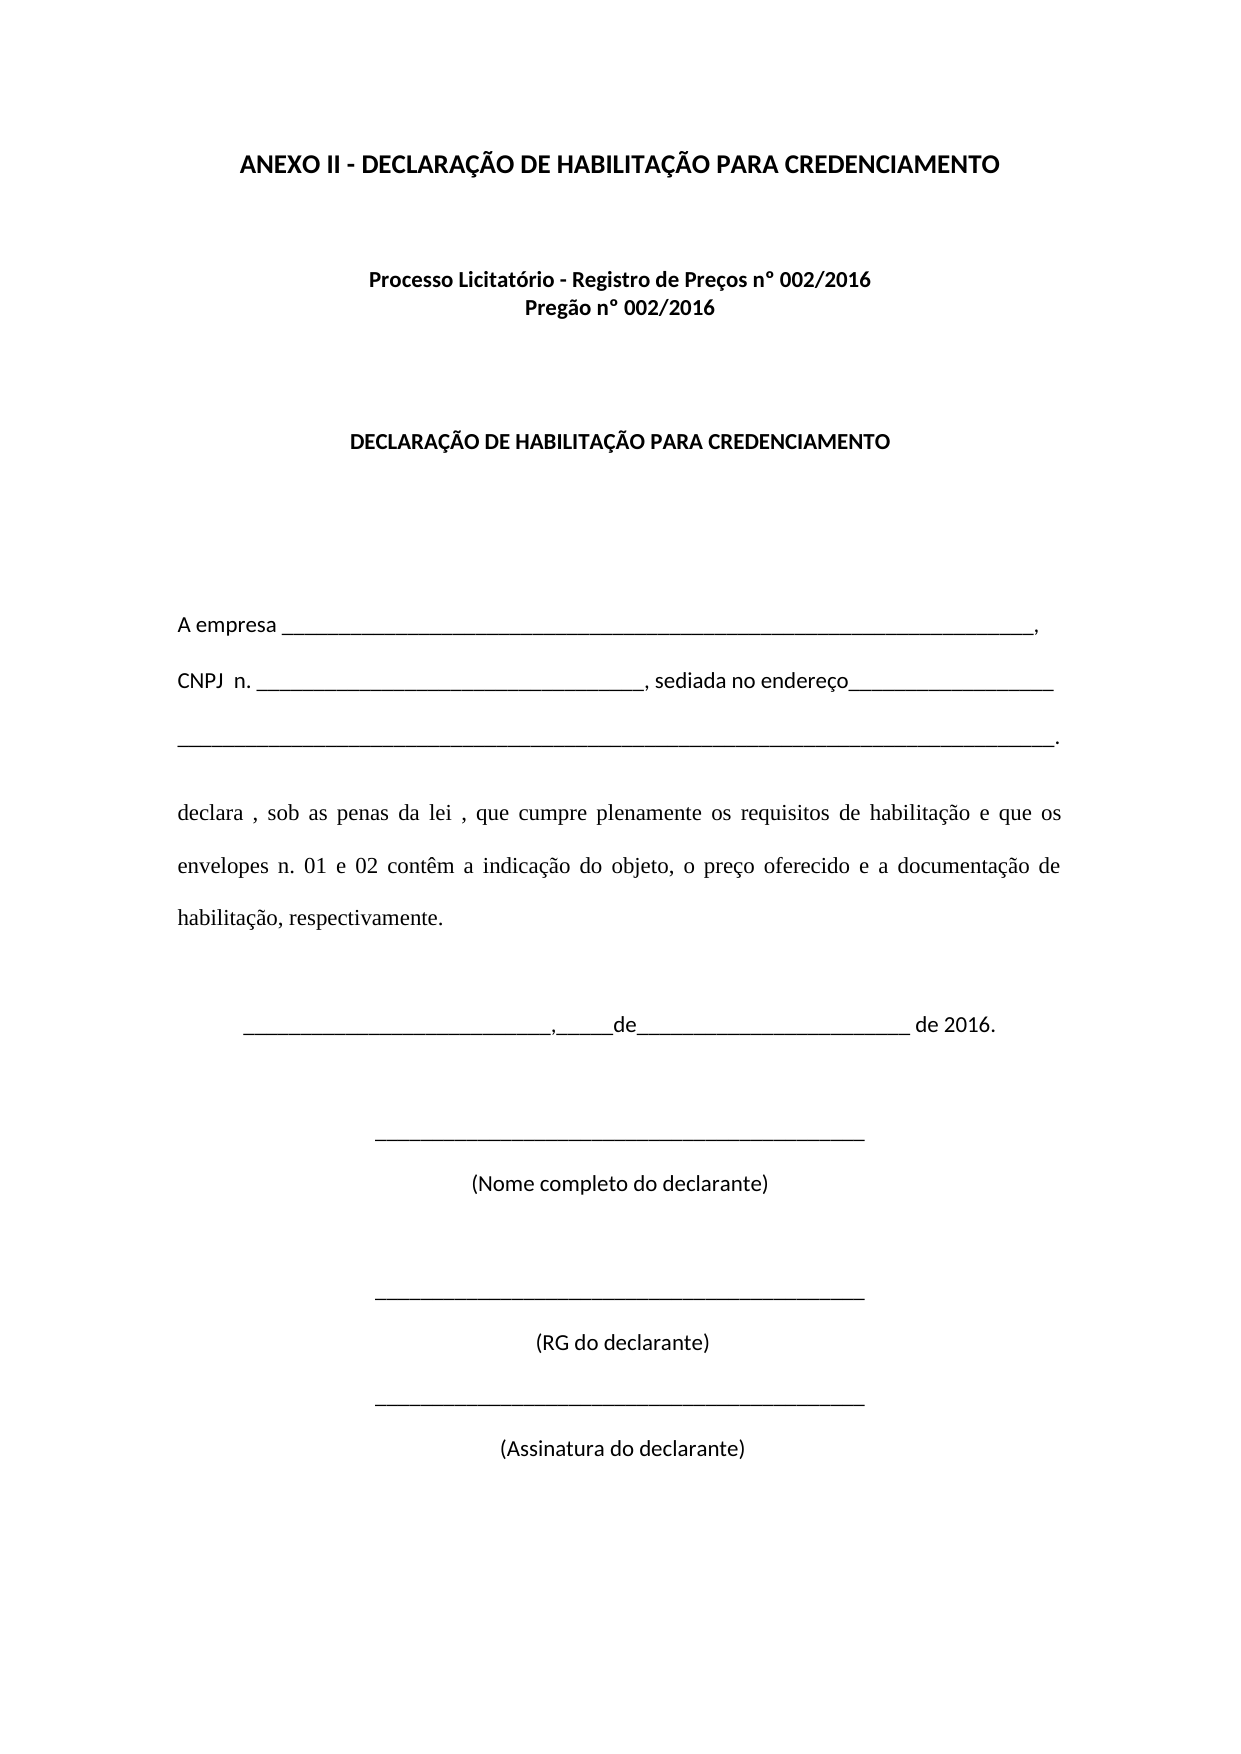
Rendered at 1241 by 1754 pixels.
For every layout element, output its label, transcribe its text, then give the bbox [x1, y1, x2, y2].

text Processo Licitatório - Registro de Preços nº 002/2016 [177, 265, 1063, 293]
text ___________________________________________ [177, 1381, 1063, 1409]
text ___________________________________________ [177, 1116, 1063, 1144]
text ___________________________________________ [177, 1275, 1063, 1303]
text ( do declarante) [177, 1169, 1063, 1197]
text ANEXO II - DECLARAÇÃO DE HABILITAÇÃO PARA CREDENCIAMENTO [177, 148, 1063, 181]
text (RG do declarante) [177, 1328, 1063, 1356]
text DE [177, 427, 1063, 455]
text ( do declarante) [177, 1434, 1063, 1462]
text Pregão nº 002/2016 [177, 293, 1063, 321]
text A __________________________________________________________________, CNPJ n. __________________________________, sediada no __________________ _____________________________________________________________________________. [177, 610, 1063, 750]
text declara , as da , cumpre os de e os n. 01 e 02 contêm a do , o oferecido e a de , . [177, 799, 1063, 931]
text ___________________________,_____de________________________ de 2016. [177, 1010, 1063, 1038]
